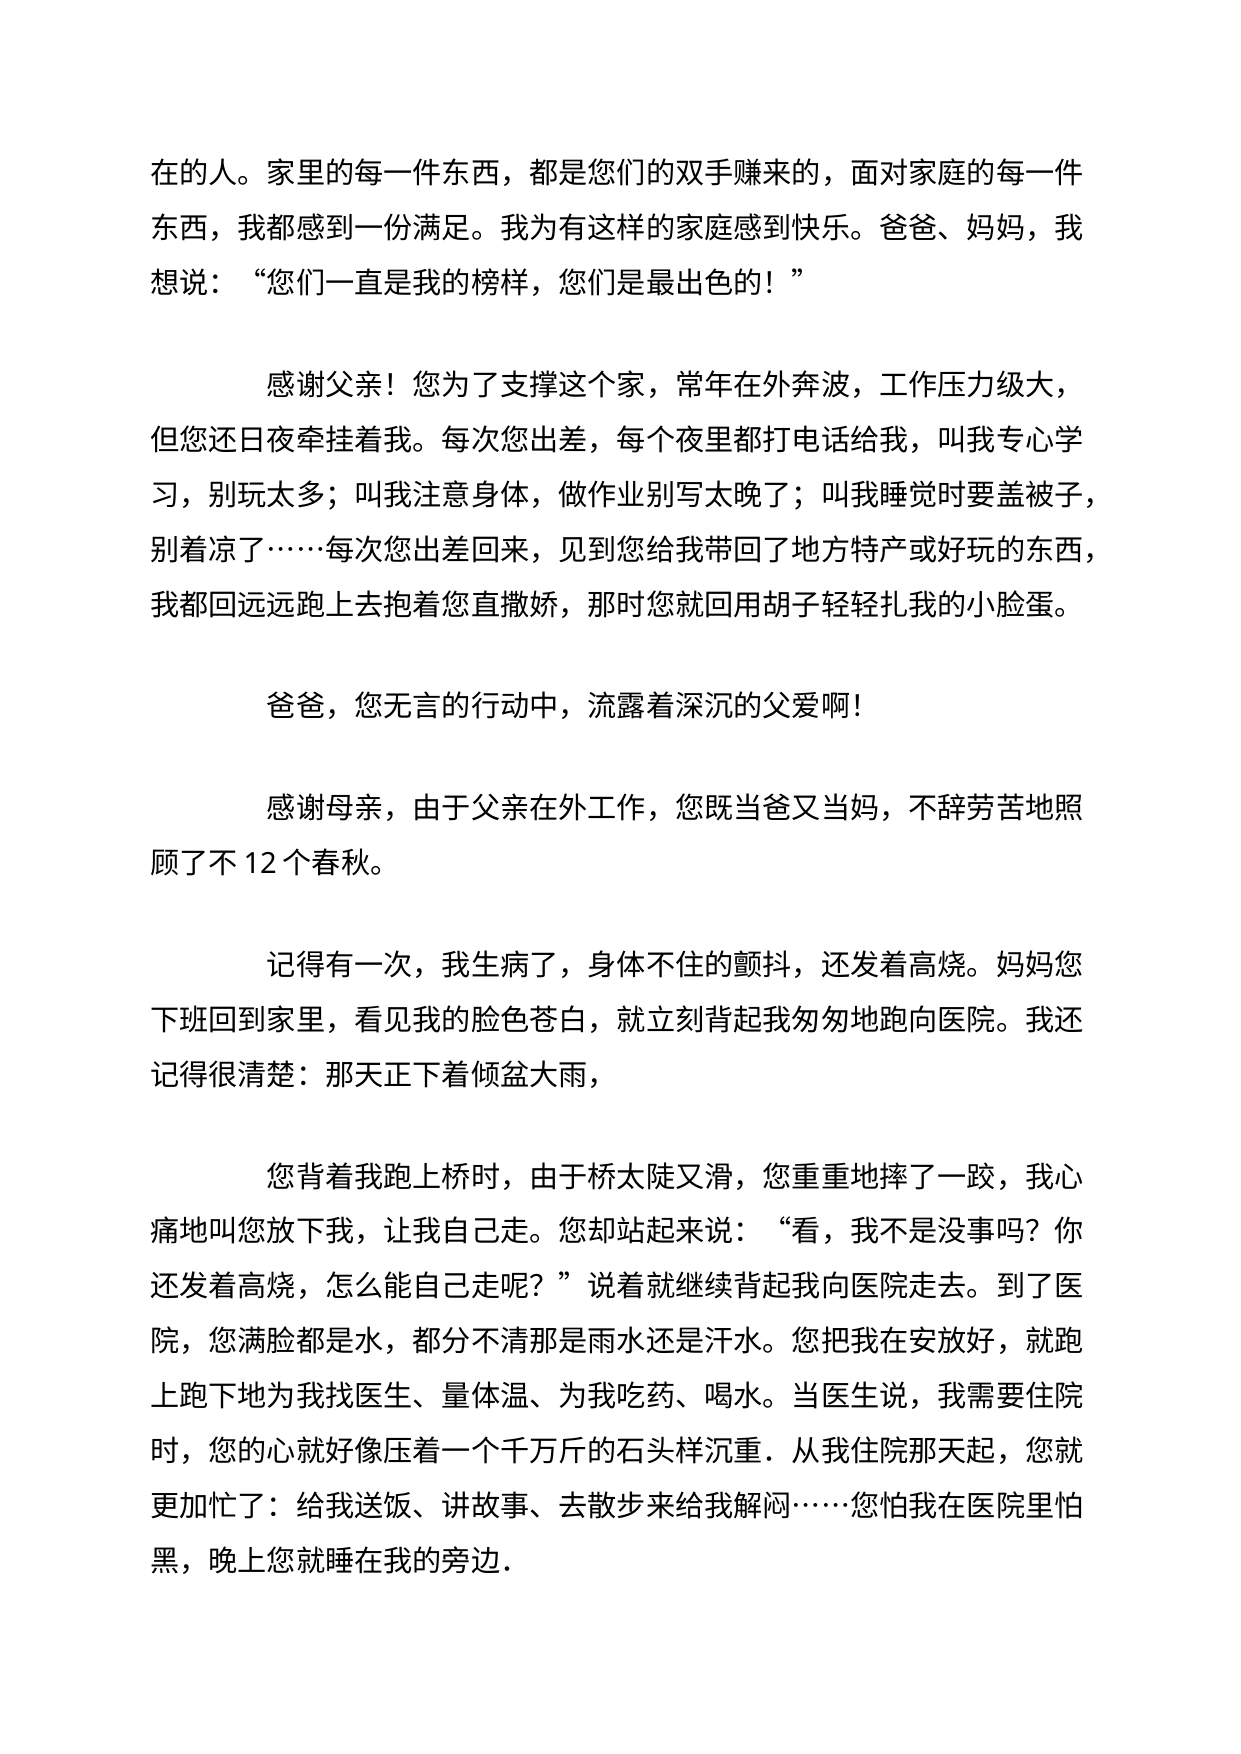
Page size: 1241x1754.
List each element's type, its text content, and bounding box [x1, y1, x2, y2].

text 感谢父亲！您为了支撑这个家，常年在外奔波，工作压力级大，但您还日夜牵挂着我。每次您出差，每个夜里都打电话给我，叫我专心学习，别玩太多；叫我注意身体，做作业别写太晚了；叫我睡觉时要盖被子，别着凉了……每次您出差回来，见到您给我带回了地方特产或好玩的东西，我都回远远跑上去抱着您直撒娇，那时您就回用胡子轻轻扎我的小脸蛋。 [150, 362, 1090, 623]
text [150, 150, 1090, 302]
text 爸爸，您无言的行动中，流露着深沉的父爱啊！ [150, 683, 1090, 725]
text 您背着我跑上桥时，由于桥太陡又滑，您重重地摔了一跤，我心痛地叫您放下我，让我自己走。您却站起来说：“看，我不是没事吗？你还发着高烧，怎么能自己走呢？”说着就继续背起我向医院走去。到了医院，您满脸都是水，都分不清那是雨水还是汗水。您把我在安放好，就跑上跑下地为我找医生、量体温、为我吃药、喝水。当医生说，我需要住院时，您的心就好像压着一个千万斤的石头样沉重．从我住院那天起，您就更加忙了：给我送饭、讲故事、去散步来给我解闷……您怕我在医院里怕黑，晚上您就睡在我的旁边． [150, 1153, 1090, 1580]
text 感谢母亲，由于父亲在外工作，您既当爸又当妈，不辞劳苦地照顾了不12个春秋。 [150, 785, 1090, 882]
text 记得有一次，我生病了，身体不住的颤抖，还发着高烧。妈妈您下班回到家里，看见我的脸色苍白，就立刻背起我匆匆地跑向医院。我还记得很清楚：那天正下着倾盆大雨， [150, 942, 1090, 1094]
